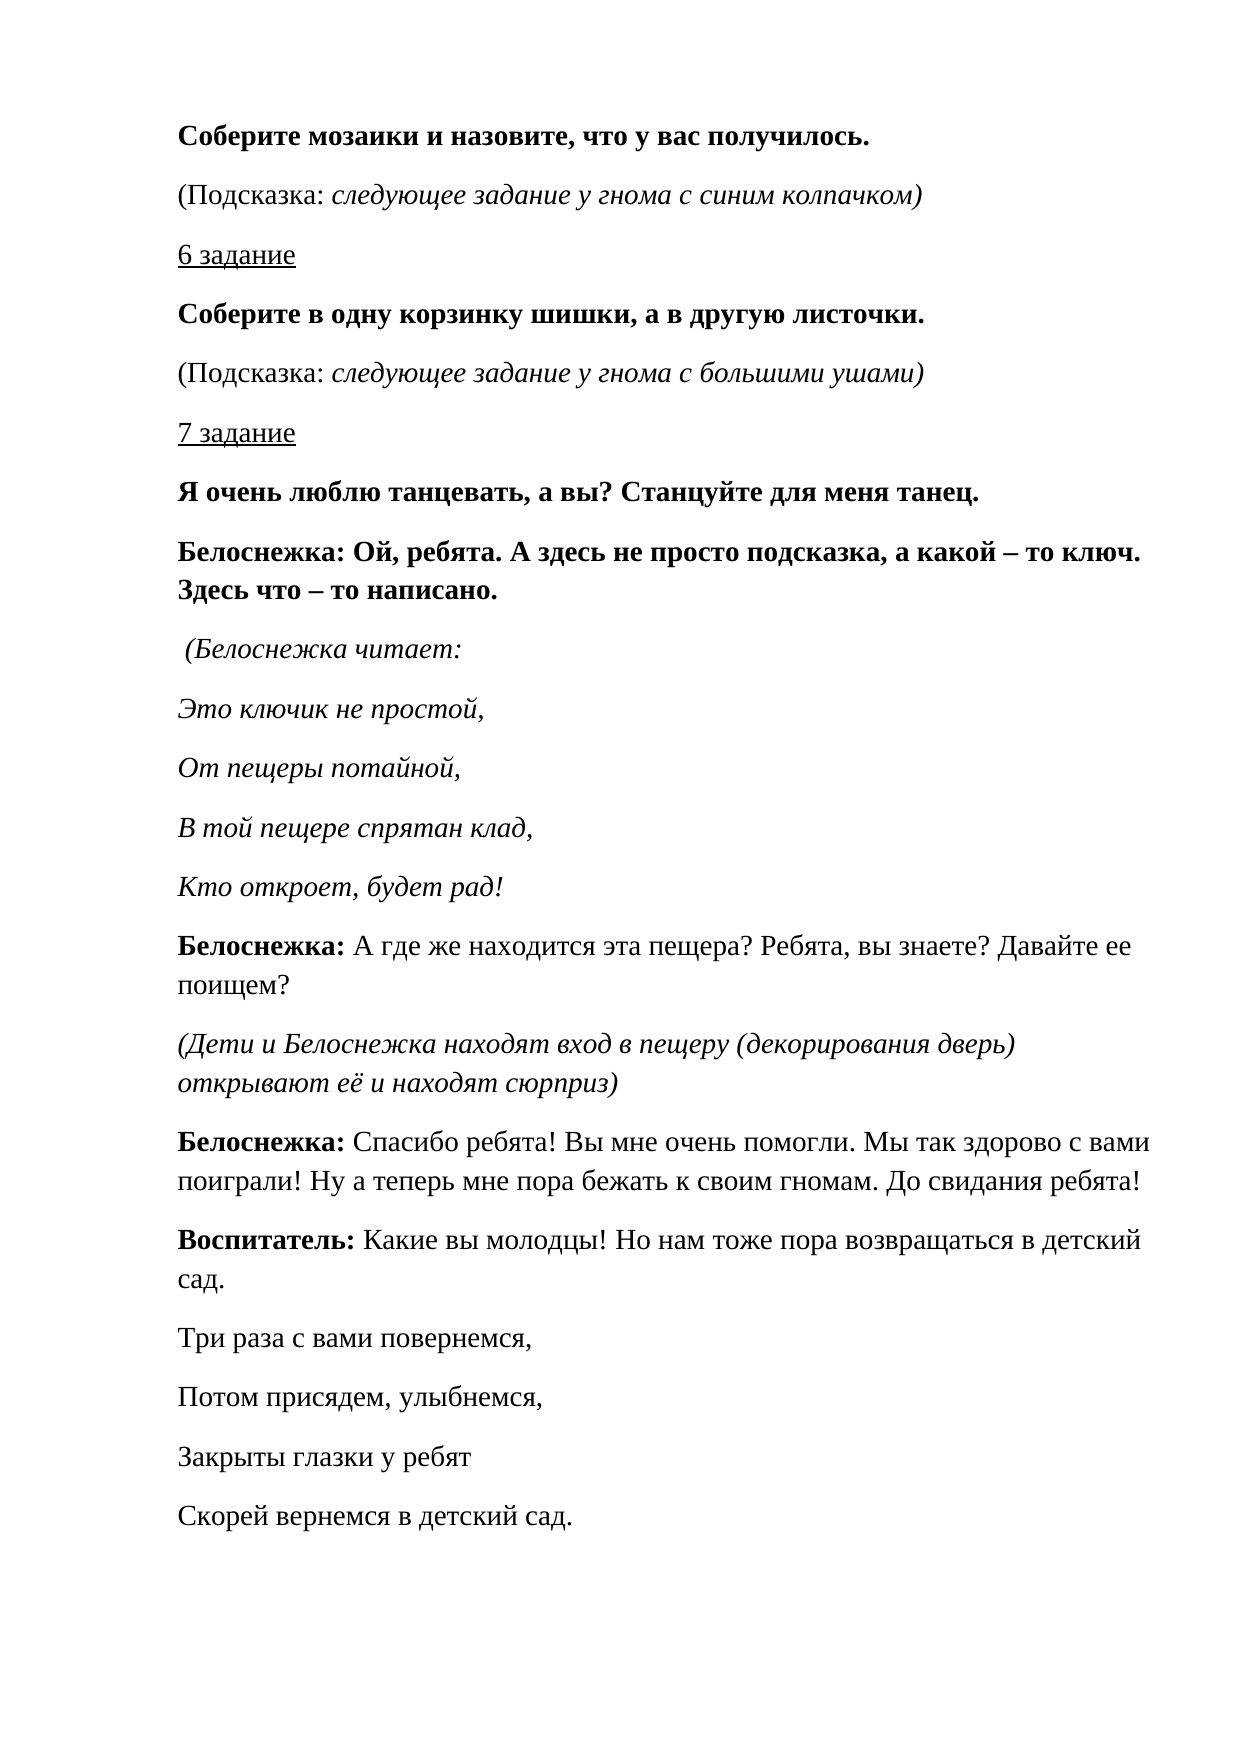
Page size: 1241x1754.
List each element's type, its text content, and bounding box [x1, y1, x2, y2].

text Кто откроет, будет рад! [177, 869, 1152, 903]
text Соберите в одну корзинку шишки, а в другую листочки. [177, 296, 1152, 330]
text Белоснежка: Ой, ребята. А здесь не просто подсказка, а какой – то ключ. Здесь что – то написано. [177, 534, 1152, 606]
text (Подсказка: следующее задание у гнома с большими ушами) [177, 356, 1152, 389]
text Белоснежка: Спасибо ребята! Вы мне очень помогли. Мы так здорово с вами поиграли! Ну а теперь мне пора бежать к своим гномам. До свидания ребята! [177, 1124, 1152, 1196]
text 7 задание [177, 415, 1152, 448]
text Я очень люблю танцевать, а вы? Станцуйте для меня танец. [177, 474, 1152, 508]
text (Белоснежка читает: [177, 632, 1152, 665]
text Соберите мозаики и назовите, что у вас получилось. [177, 118, 1152, 152]
text (Дети и Белоснежка находят вход в пещеру (декорирования дверь) открывают её и находят сюрприз) [177, 1026, 1152, 1098]
text Скорей вернемся в детский сад. [177, 1498, 1152, 1532]
text Закрыты глазки у ребят [177, 1439, 1152, 1472]
text Белоснежка: А где же находится эта пещера? Ребята, вы знаете? Давайте ее поищем? [177, 928, 1152, 1001]
text (Подсказка: следующее задание у гнома с синим колпачком) [177, 177, 1152, 211]
text Это ключик не простой, [177, 691, 1152, 724]
text Три раза с вами повернемся, [177, 1320, 1152, 1354]
text Воспитатель: Какие вы молодцы! Но нам тоже пора возвращаться в детский сад. [177, 1222, 1152, 1294]
text В той пещере спрятан клад, [177, 810, 1152, 843]
text 6 задание [177, 237, 1152, 270]
text От пещеры потайной, [177, 750, 1152, 784]
text Потом присядем, улыбнемся, [177, 1379, 1152, 1413]
